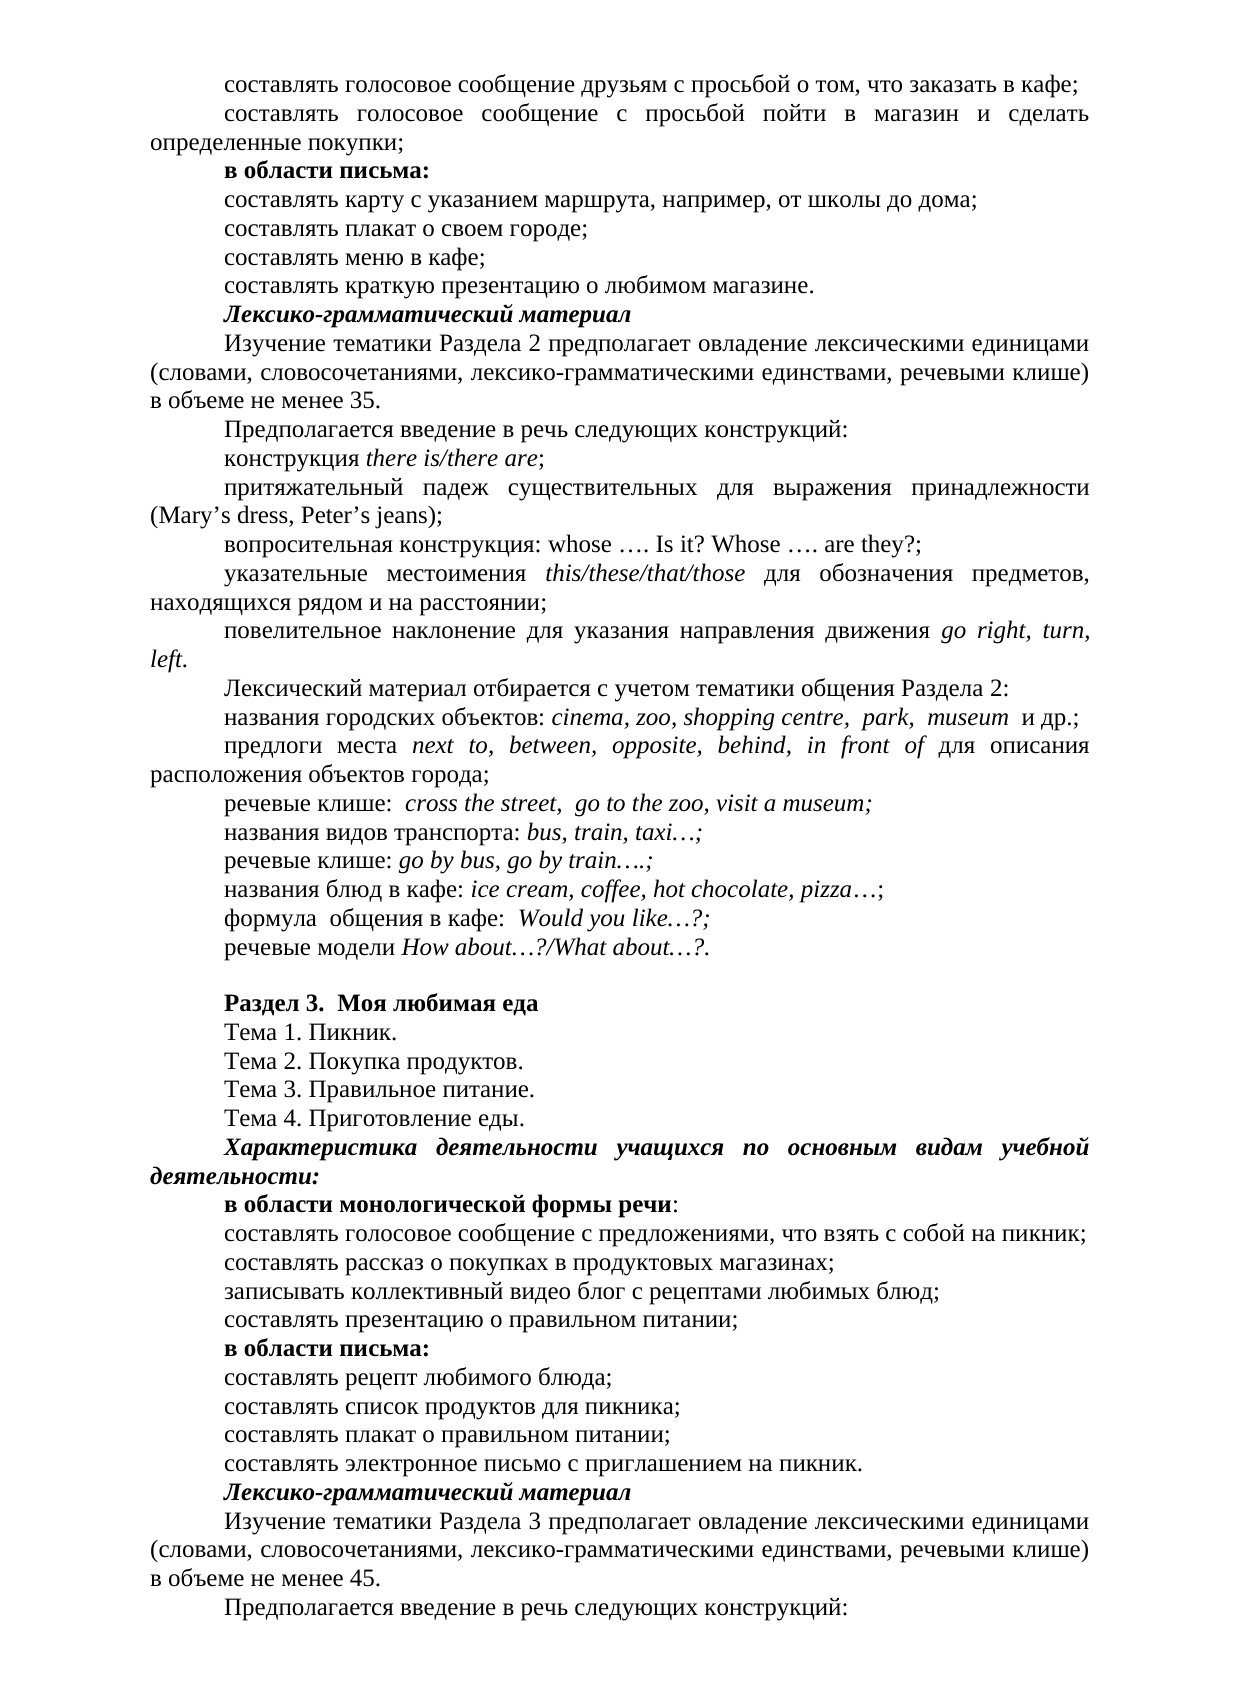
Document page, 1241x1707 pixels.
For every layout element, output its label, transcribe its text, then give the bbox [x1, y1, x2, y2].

text Раздел 3. Моя любимая еда [150, 988, 1090, 1017]
text Лексический материал отбирается с учетом тематики общения Раздела 2: [150, 673, 1090, 702]
text названия блюд в кафе: ice cream, coffee, hot chocolate, pizza…; [150, 874, 1090, 903]
text Лексико-грамматический материал [150, 1477, 1090, 1506]
text названия городских объектов: cinema, zoo, shopping centre, park, museum и др.; [150, 702, 1090, 730]
text записывать коллективный видео блог с рецептами любимых блюд; [150, 1276, 1090, 1304]
text Характеристика деятельности учащихся по основным видам учебной деятельности: [150, 1132, 1090, 1189]
text в области монологической формы речи: [150, 1189, 1090, 1218]
text в области письма: [150, 1333, 1090, 1362]
text составлять голосовое сообщение с предложениями, что взять с собой на пикник; [150, 1218, 1090, 1247]
text конструкция there is/there are; [150, 443, 1090, 472]
text Тема 4. Приготовление еды. [150, 1103, 1090, 1132]
text составлять презентацию о правильном питании; [150, 1304, 1090, 1333]
text речевые модели How about…?/What about…?. [150, 932, 1090, 960]
text составлять карту с указанием маршрута, например, от школы до дома; [150, 184, 1090, 213]
text составлять рецепт любимого блюда; [150, 1362, 1090, 1391]
text составлять список продуктов для пикника; [150, 1391, 1090, 1419]
text Лексико-грамматический материал [150, 299, 1090, 328]
text составлять рассказ о покупках в продуктовых магазинах; [150, 1247, 1090, 1276]
text Тема 1. Пикник. [150, 1017, 1090, 1046]
text Тема 2. Покупка продуктов. [150, 1046, 1090, 1074]
text составлять меню в кафе; [150, 242, 1090, 270]
text повелительное наклонение для указания направления движения go right, turn, left. [150, 615, 1090, 673]
text Изучение тематики Раздела 2 предполагает овладение лексическими единицами (словами, словосочетаниями, лексико-грамматическими единствами, речевыми клише) в объеме не менее 35. [150, 328, 1090, 414]
text названия видов транспорта: bus, train, taxi…; [150, 817, 1090, 845]
text притяжательный падеж существительных для выражения принадлежности (Mary’s dress, Peter’s jeans); [150, 472, 1090, 529]
text речевые клише: go by bus, go by train….; [150, 845, 1090, 874]
text составлять электронное письмо с приглашением на пикник. [150, 1448, 1090, 1477]
text составлять краткую презентацию о любимом магазине. [150, 270, 1090, 299]
text предлоги места next to, between, opposite, behind, in front of для описания расположения объектов города; [150, 730, 1090, 788]
text речевые клише: cross the street, go to the zoo, visit a museum; [150, 788, 1090, 817]
text составлять голосовое сообщение друзьям с просьбой о том, что заказать в кафе; [150, 69, 1090, 98]
text в области письма: [150, 155, 1090, 184]
text вопросительная конструкция: whose …. Is it? Whose …. are they?; [150, 529, 1090, 558]
text Предполагается введение в речь следующих конструкций: [150, 414, 1090, 443]
text Изучение тематики Раздела 3 предполагает овладение лексическими единицами (словами, словосочетаниями, лексико-грамматическими единствами, речевыми клише) в объеме не менее 45. [150, 1506, 1090, 1592]
text составлять голосовое сообщение с просьбой пойти в магазин и сделать определенные покупки; [150, 98, 1090, 155]
text Предполагается введение в речь следующих конструкций: [150, 1592, 1090, 1621]
text указательные местоимения this/these/that/those для обозначения предметов, находящихся рядом и на расстоянии; [150, 558, 1090, 615]
text составлять плакат о правильном питании; [150, 1419, 1090, 1448]
text составлять плакат о своем городе; [150, 213, 1090, 242]
text Тема 3. Правильное питание. [150, 1074, 1090, 1103]
text формула общения в кафе: Would you like…?; [150, 903, 1090, 932]
